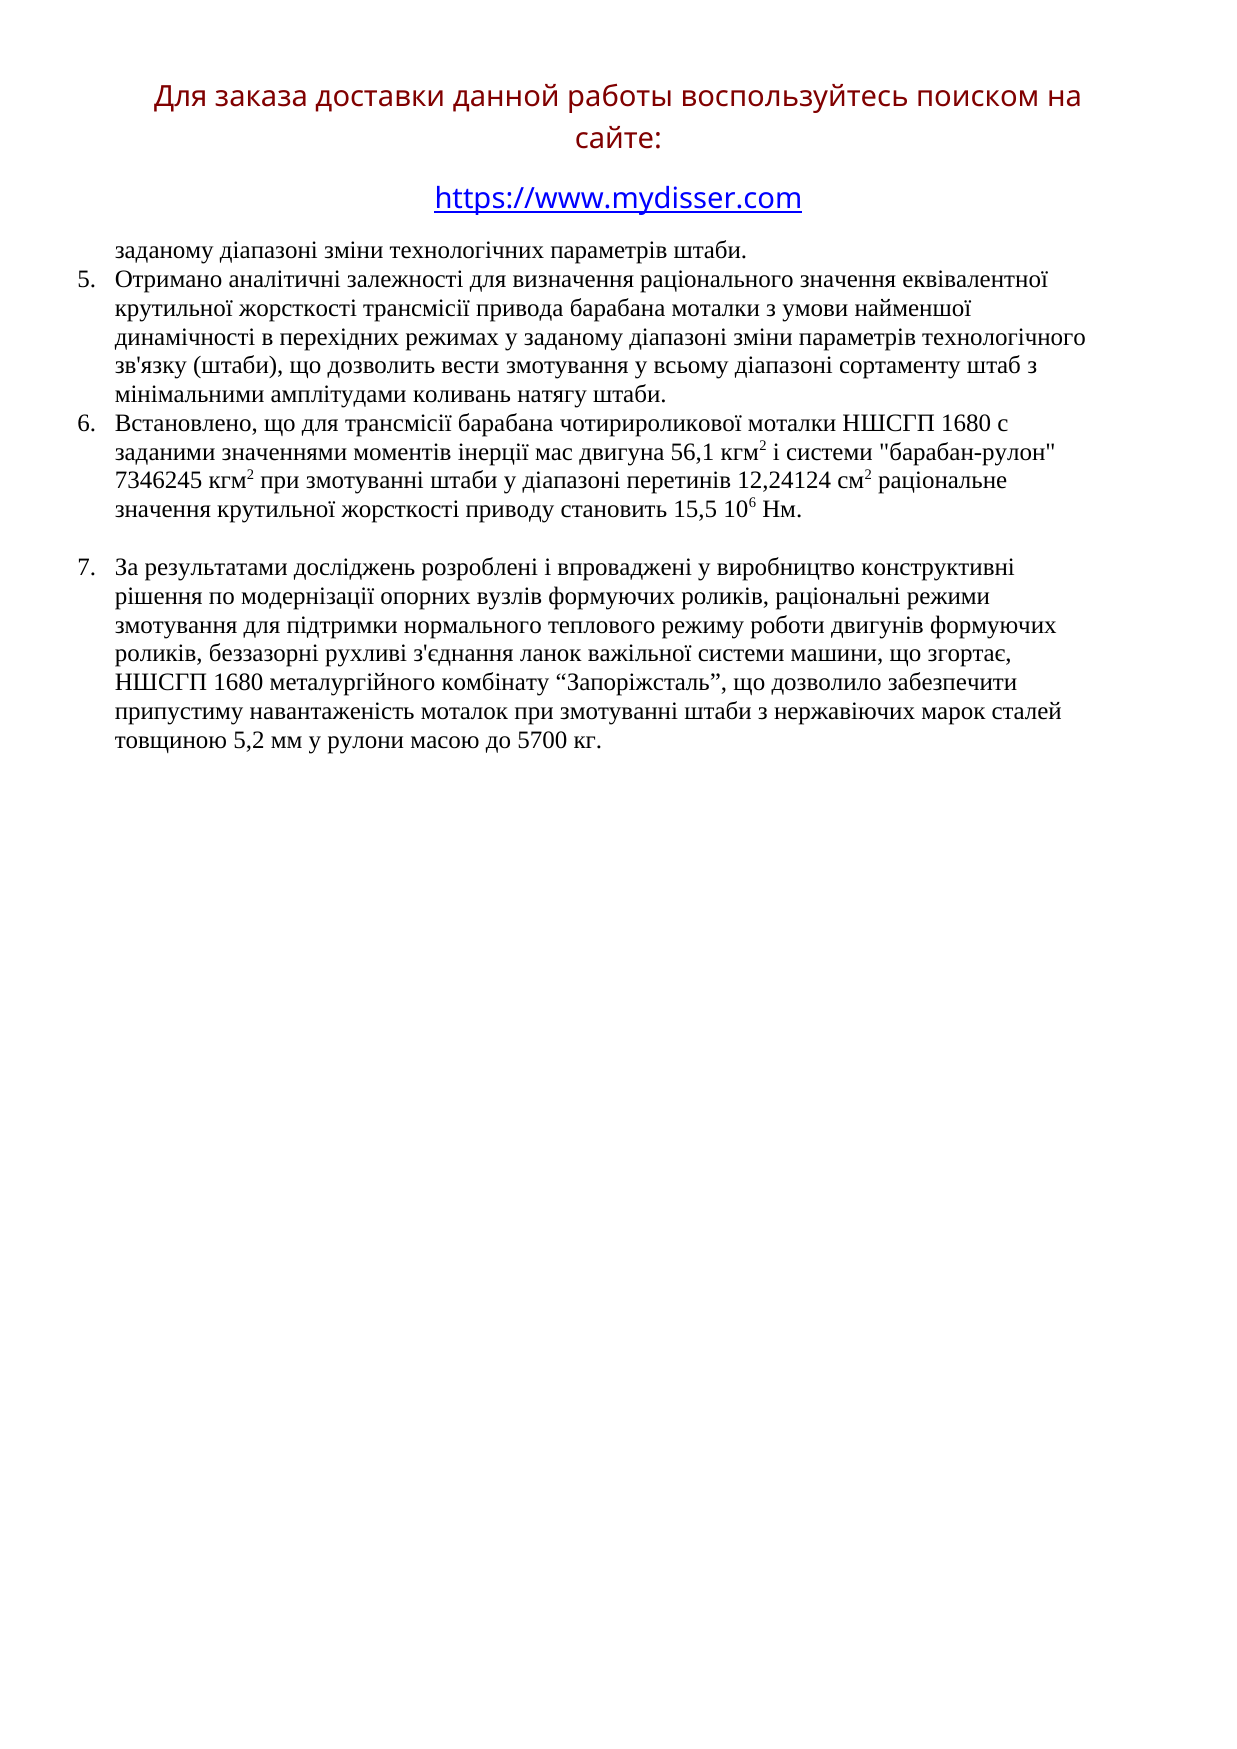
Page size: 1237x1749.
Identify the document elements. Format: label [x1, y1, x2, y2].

table_cell [40, 236, 1086, 783]
